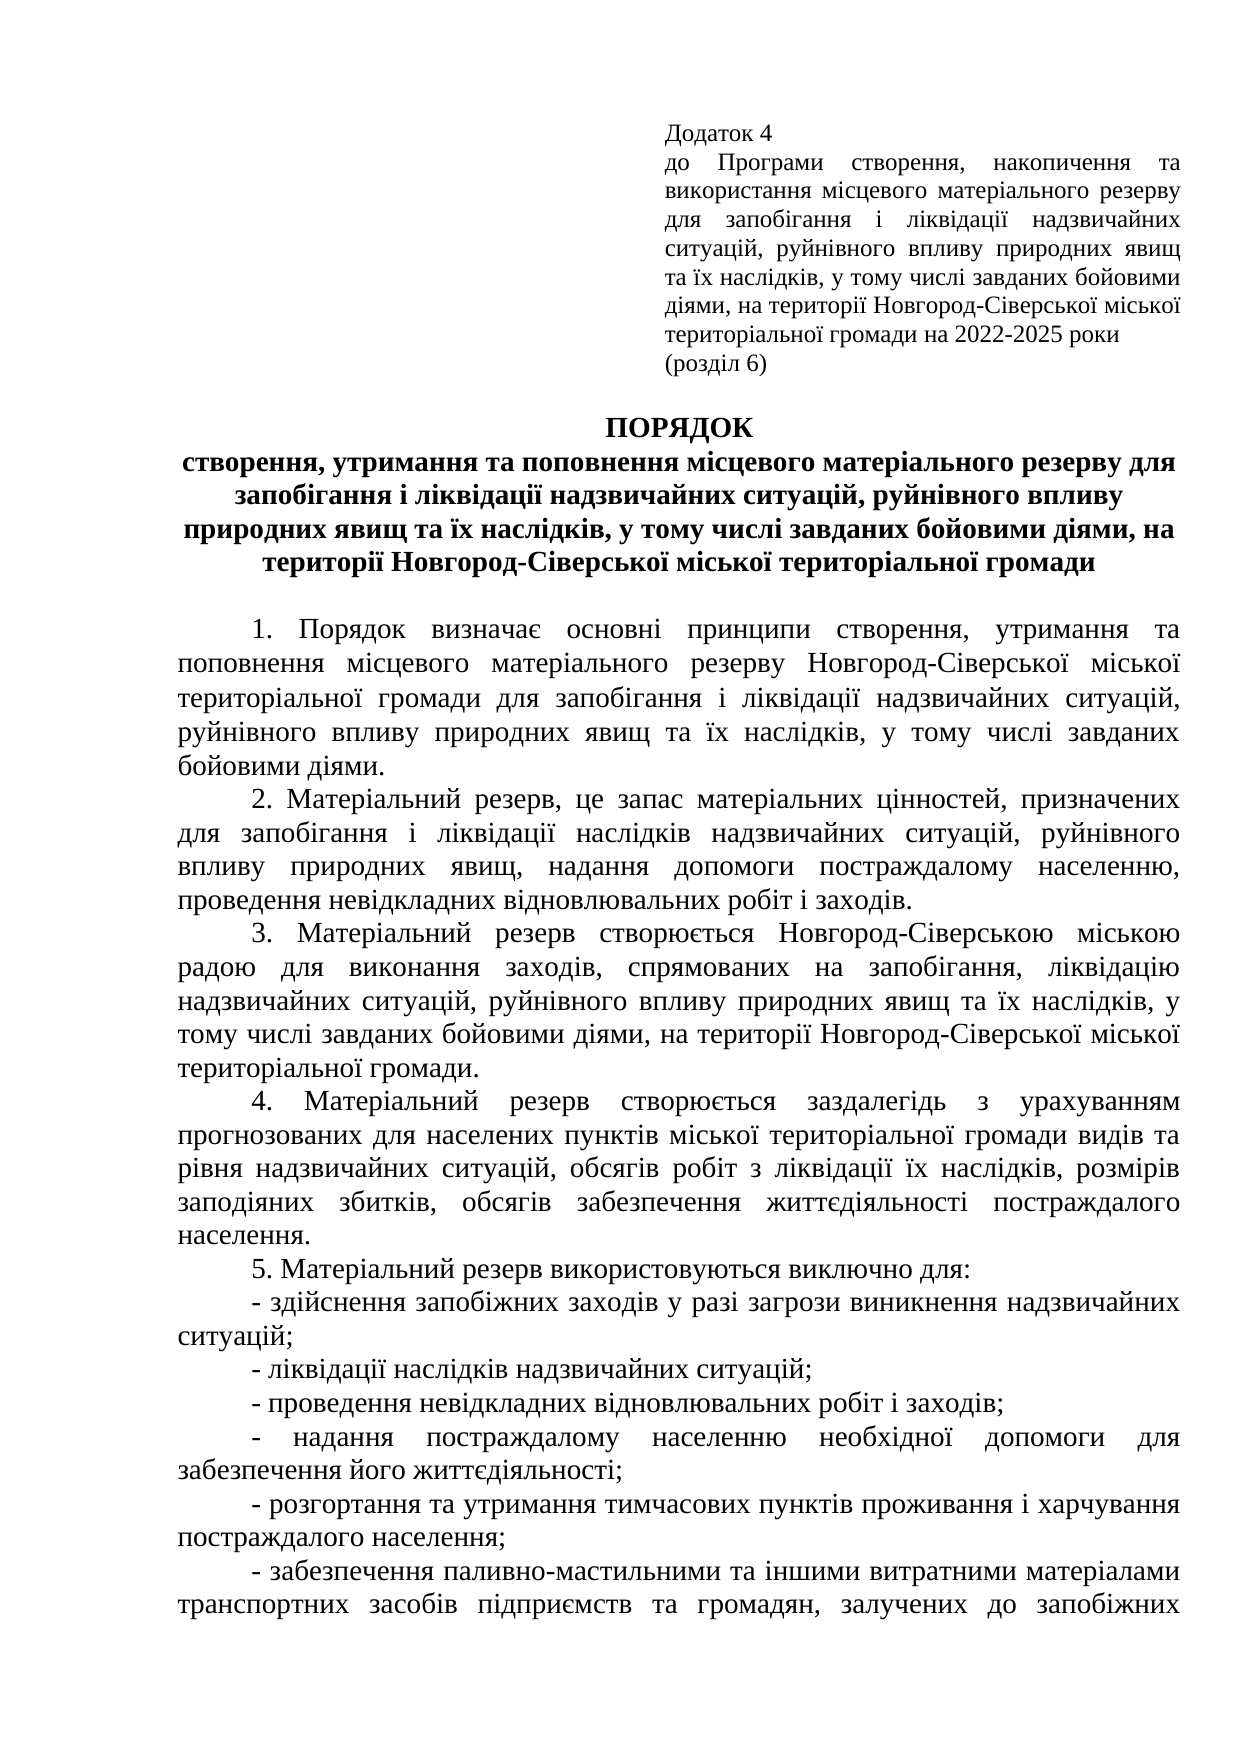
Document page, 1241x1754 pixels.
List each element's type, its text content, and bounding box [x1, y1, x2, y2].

text 3. Матеріальний резерв створюється Новгород-Сіверською міською радою для виконання заходів, спрямованих на запобігання, ліквідацію надзвичайних ситуацій, руйнівного впливу природних явищ та їх наслідків, у тому числі завданих бойовими діями, на території Новгород-Сіверської міської територіальної громади. [177, 916, 1181, 1083]
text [177, 1553, 1181, 1620]
text - проведення невідкладних відновлювальних робіт і заходів; [177, 1385, 1181, 1419]
text - ліквідації наслідків надзвичайних ситуацій; [177, 1352, 1181, 1385]
text - здійснення запобіжних заходів у разі загрози виникнення надзвичайних ситуацій; [177, 1284, 1181, 1352]
text Додаток 4 [664, 118, 1181, 147]
text до Програми створення, накопичення та використання місцевого матеріального резерву для запобігання і ліквідації надзвичайних ситуацій, руйнівного впливу природних явищ та їх наслідків, у тому числі завданих бойовими діями, на території Новгород-Сіверської міської територіальної громади на 2022-2025 роки [664, 147, 1181, 348]
text - розгортання та утримання тимчасових пунктів проживання і харчування постраждалого населення; [177, 1486, 1181, 1553]
text 5. Матеріальний резерв використовуються виключно для: [177, 1251, 1181, 1284]
text 4. Матеріальний резерв створюється заздалегідь з урахуванням прогнозованих для населених пунктів міської територіальної громади видів та рівня надзвичайних ситуацій, обсягів робіт з ліквідації їх наслідків, розмірів заподіяних збитків, обсягів забезпечення життєдіяльності постраждалого населення. [177, 1083, 1181, 1251]
text ПОРЯДОК [177, 410, 1181, 444]
text 2. Матеріальний резерв, це запас матеріальних цінностей, призначених для запобігання і ліквідації наслідків надзвичайних ситуацій, руйнівного впливу природних явищ, надання допомоги постраждалому населенню, проведення невідкладних відновлювальних робіт і заходів. [177, 781, 1181, 916]
text - надання постраждалому населенню необхідної допомоги для забезпечення його життєдіяльності; [177, 1419, 1181, 1486]
text 1. Порядок визначає основні принципи створення, утримання та поповнення місцевого матеріального резерву Новгород-Сіверської міської територіальної громади для запобігання і ліквідації надзвичайних ситуацій, руйнівного впливу природних явищ та їх наслідків, у тому числі завданих бойовими діями. [177, 612, 1181, 781]
text (розділ 6) [664, 348, 1181, 377]
text створення, утримання та поповнення місцевого матеріального резерву для запобігання і ліквідації надзвичайних ситуацій, руйнівного впливу природних явищ та їх наслідків, у тому числі завданих бойовими діями, на території Новгород-Сіверської міської територіальної громади [177, 444, 1181, 578]
